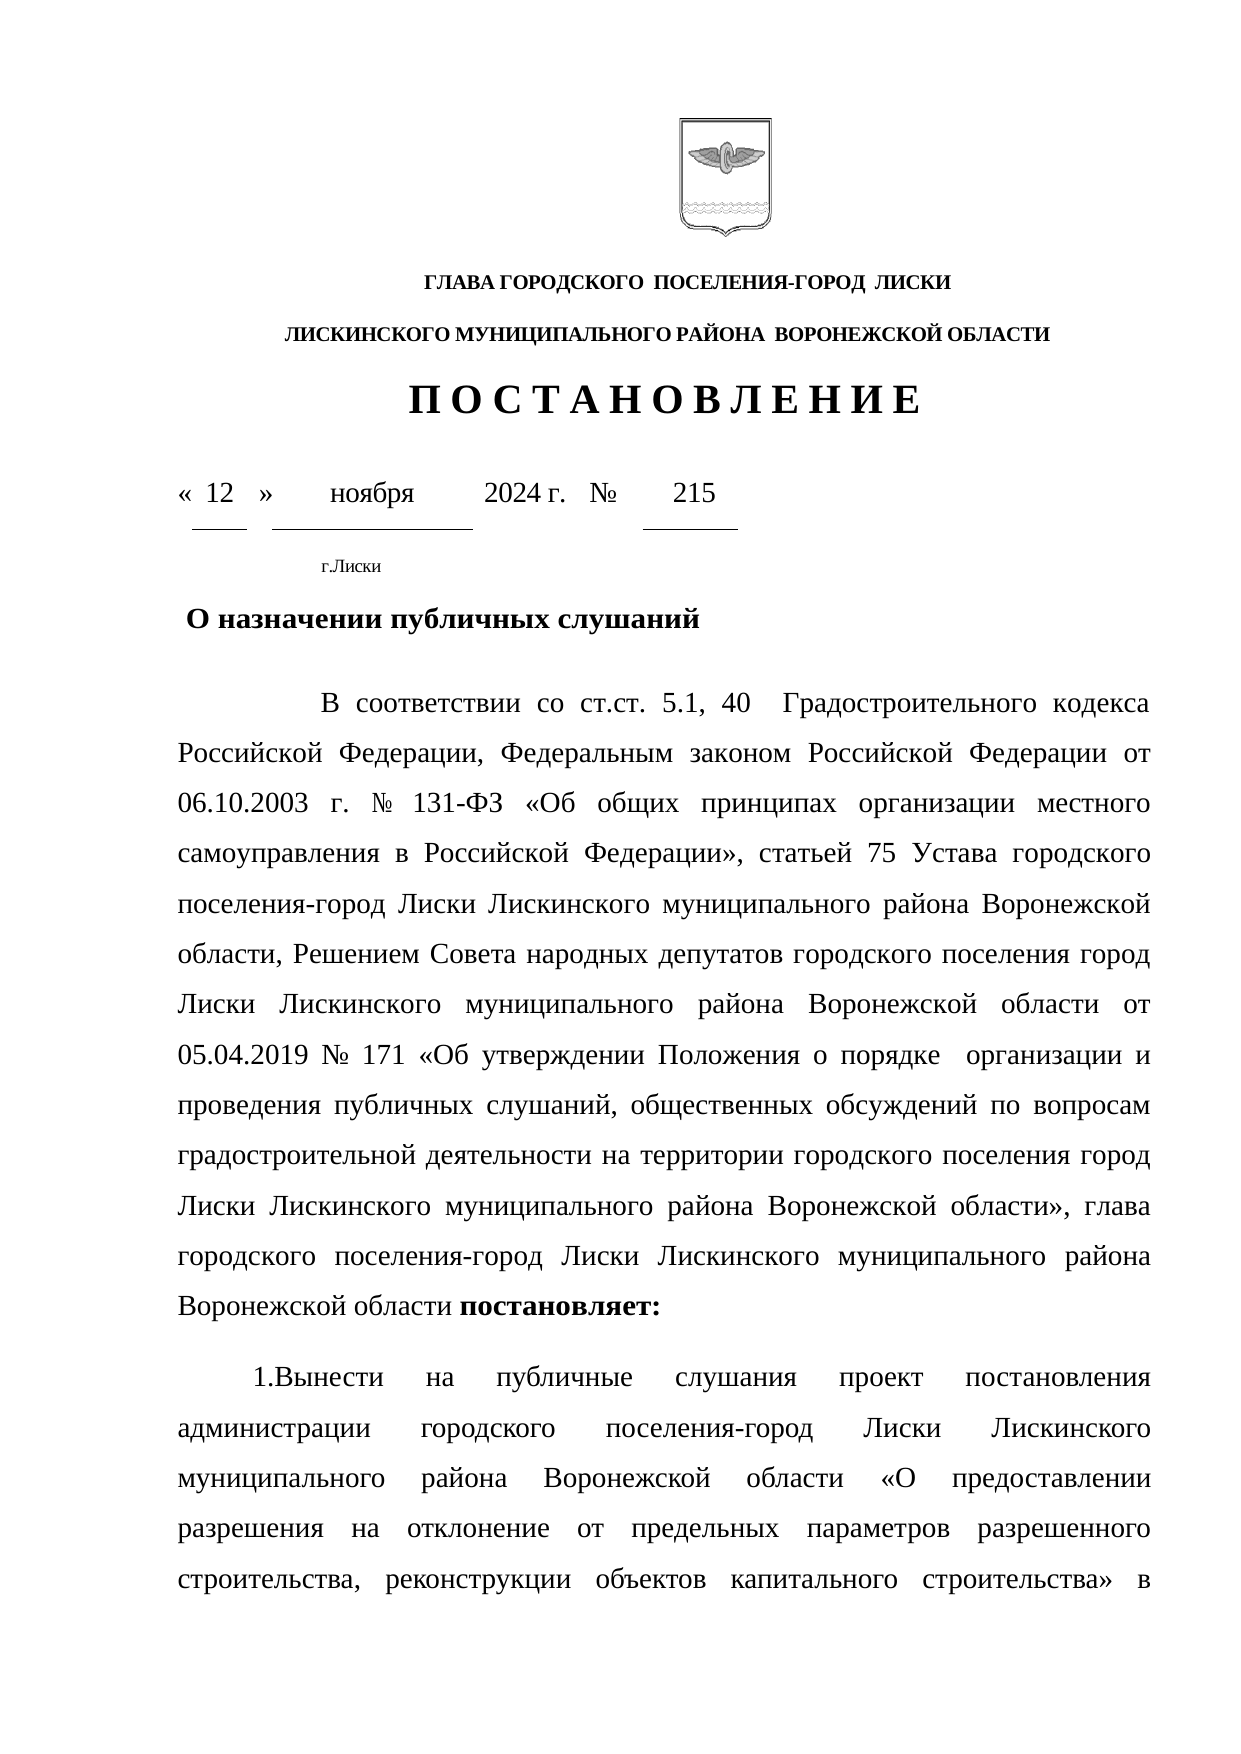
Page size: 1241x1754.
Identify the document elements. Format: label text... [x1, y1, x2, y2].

text О назначении публичных слушаний [186, 601, 999, 634]
table_header 12 [192, 450, 247, 529]
text П О С Т А Н О В Л Е Н И Е [177, 374, 1152, 422]
text В соответствии со ст.ст. 5.1, 40 Градостроительного кодекса Российской Федерации, Федеральным законом Российской Федерации от 06.10.2003 г. № 131-ФЗ «Об общих принципах организации местного самоуправления в Российской Федерации», статьей 75 Устава городского поселения-город Лиски Лискинского муниципального района Воронежской области, Решением Совета народных депутатов городского поселения город Лиски Лискинского муниципального района Воронежской области от 05.04.2019 № 171 «Об утверждении Положения о порядке организации и проведения публичных слушаний, общественных обсуждений по вопросам градостроительной деятельности на территории городского поселения город Лиски Лискинского муниципального района Воронежской области», глава городского поселения-город Лиски Лискинского муниципального района Воронежской области постановляет: [177, 685, 1152, 1322]
text ЛИСКИНСКОГО МУНИЦИПАЛЬНОГО РАЙОНА ВОРОНЕЖСКОЙ ОБЛАСТИ [177, 322, 1198, 346]
table_header ноября [272, 450, 473, 529]
table_header 215 [643, 450, 738, 529]
table_header 2024 г. [473, 450, 578, 529]
table_header № [578, 450, 643, 529]
text г.Лиски [177, 555, 1152, 576]
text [177, 1359, 1152, 1594]
table_header « [166, 450, 192, 529]
text ГЛАВА ГОРОДСКОГО ПОСЕЛЕНИЯ-ГОРОД ЛИСКИ [177, 270, 1198, 294]
table_header » [247, 450, 272, 529]
